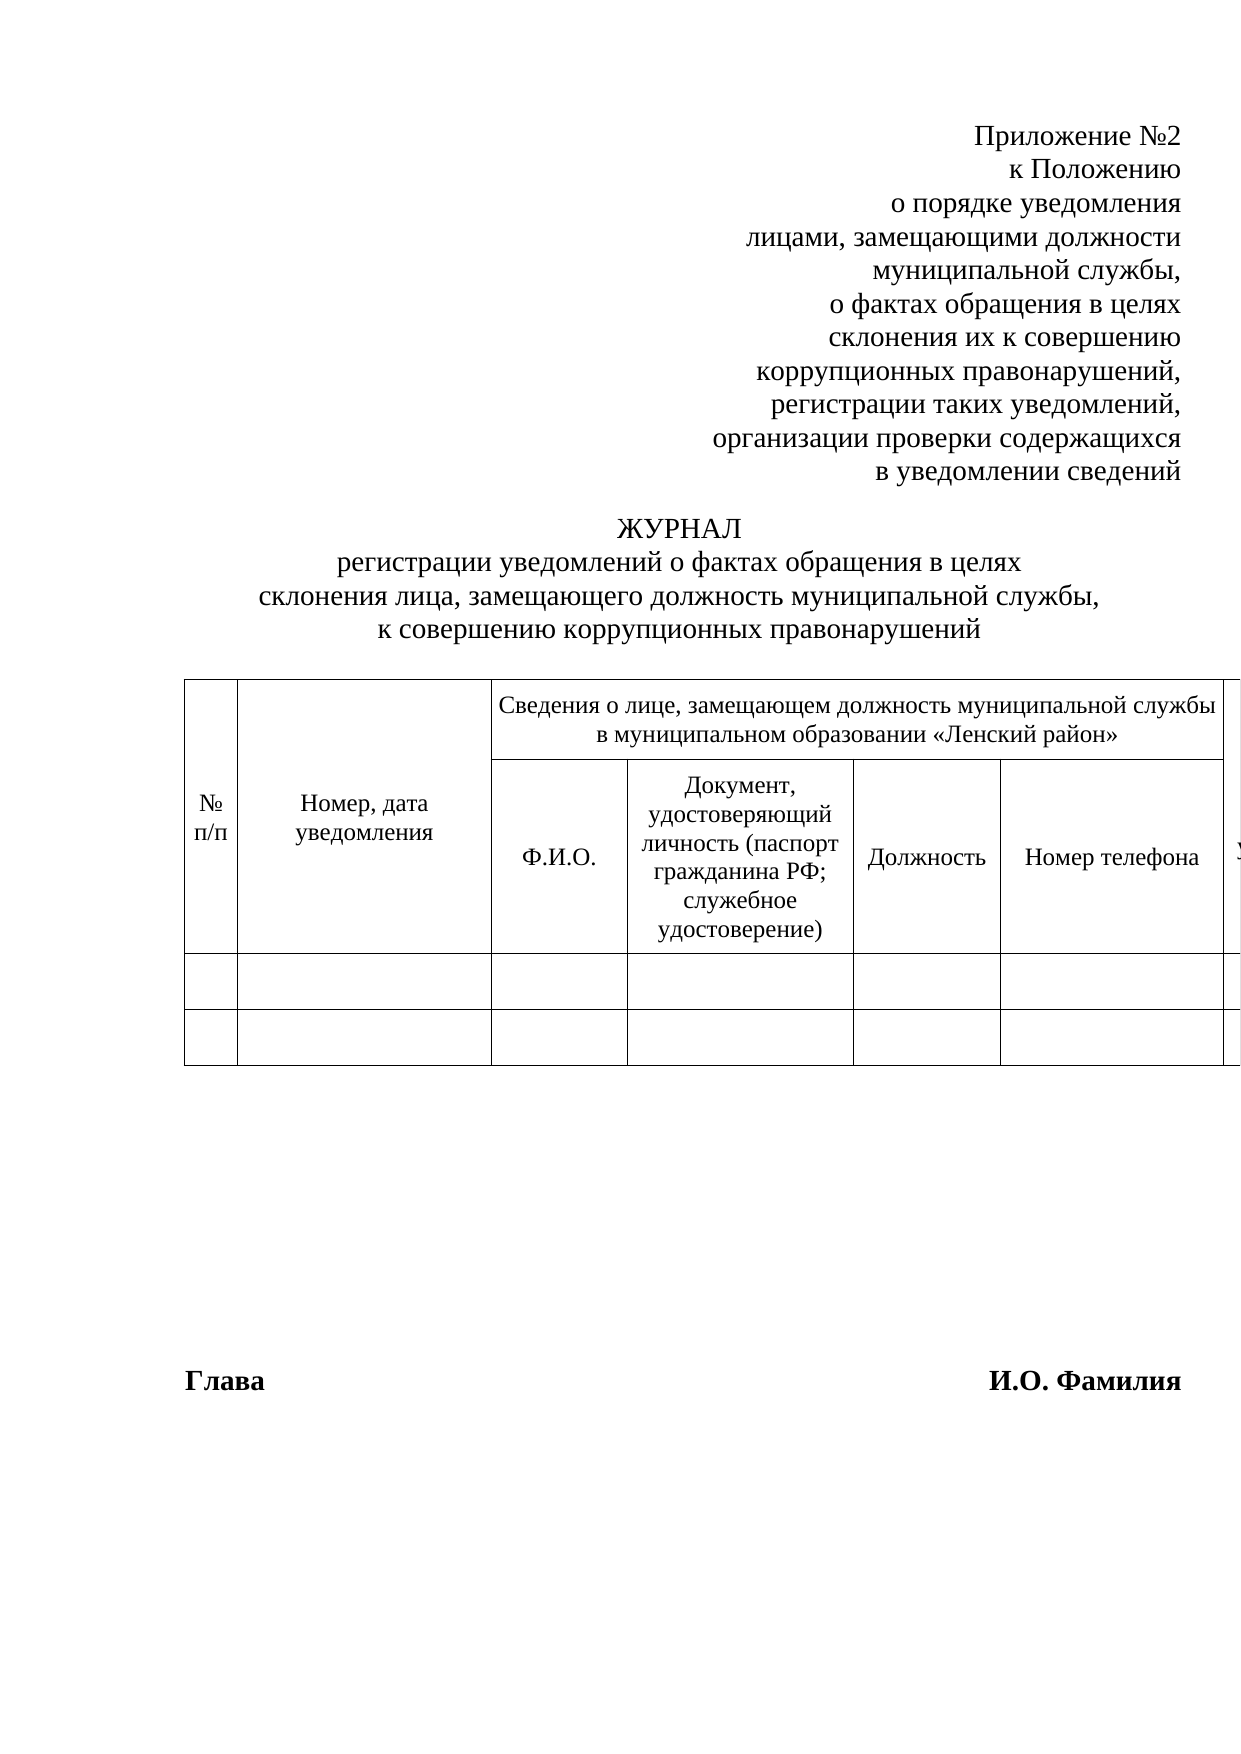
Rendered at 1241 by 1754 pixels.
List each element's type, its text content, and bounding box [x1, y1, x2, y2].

table_cell [854, 954, 1000, 1009]
table_cell [1224, 954, 1240, 1009]
table_cell [185, 954, 237, 1009]
text склонения лица, замещающего должность муниципальной службы, [177, 578, 1181, 612]
table_cell [185, 1010, 237, 1065]
table_cell [238, 1010, 491, 1065]
table_header Краткое содержание уведомления [1224, 680, 1240, 953]
table_cell [1001, 954, 1223, 1009]
text регистрации таких уведомлений, [177, 386, 1181, 420]
text о порядке уведомления [177, 185, 1181, 219]
table_cell Должность [854, 760, 1000, 953]
table_cell [854, 1010, 1000, 1065]
table_header Номер, дата уведомления [238, 680, 491, 953]
table_cell Ф.И.О. [492, 760, 627, 953]
table_header И.О. Фамилия [661, 1363, 1192, 1412]
text лицами, замещающими должности [177, 219, 1181, 252]
text коррупционных правонарушений, [177, 353, 1181, 386]
text ЖУРНАЛ [177, 511, 1181, 544]
text к Положению [177, 152, 1181, 185]
text в уведомлении сведений [177, 453, 1181, 487]
table_cell Номер телефона [1001, 760, 1223, 953]
table_cell [628, 1010, 853, 1065]
table_cell [1001, 1010, 1223, 1065]
table_cell Документ, удостоверяющий личность (паспорт гражданина РФ; служебное удостоверение) [628, 760, 853, 953]
table_header № п/п [185, 680, 237, 953]
table_cell [628, 954, 853, 1009]
table_header Сведения о лице, замещающем должность муниципальной службы в муниципальном образовании «Ленский район» [492, 680, 1223, 758]
text склонения их к совершению [177, 319, 1181, 353]
table_cell [238, 954, 491, 1009]
table_cell [1224, 1010, 1240, 1065]
table_header Глава [174, 1363, 661, 1412]
text регистрации уведомлений о фактах обращения в целях [177, 544, 1181, 578]
text о фактах обращения в целях [177, 286, 1181, 319]
text организации проверки содержащихся [177, 420, 1181, 453]
table_cell [492, 1010, 627, 1065]
text к совершению коррупционных правонарушений [177, 612, 1181, 645]
table_cell [492, 954, 627, 1009]
text муниципальной службы, [177, 252, 1181, 286]
text Приложение №2 [177, 118, 1181, 152]
